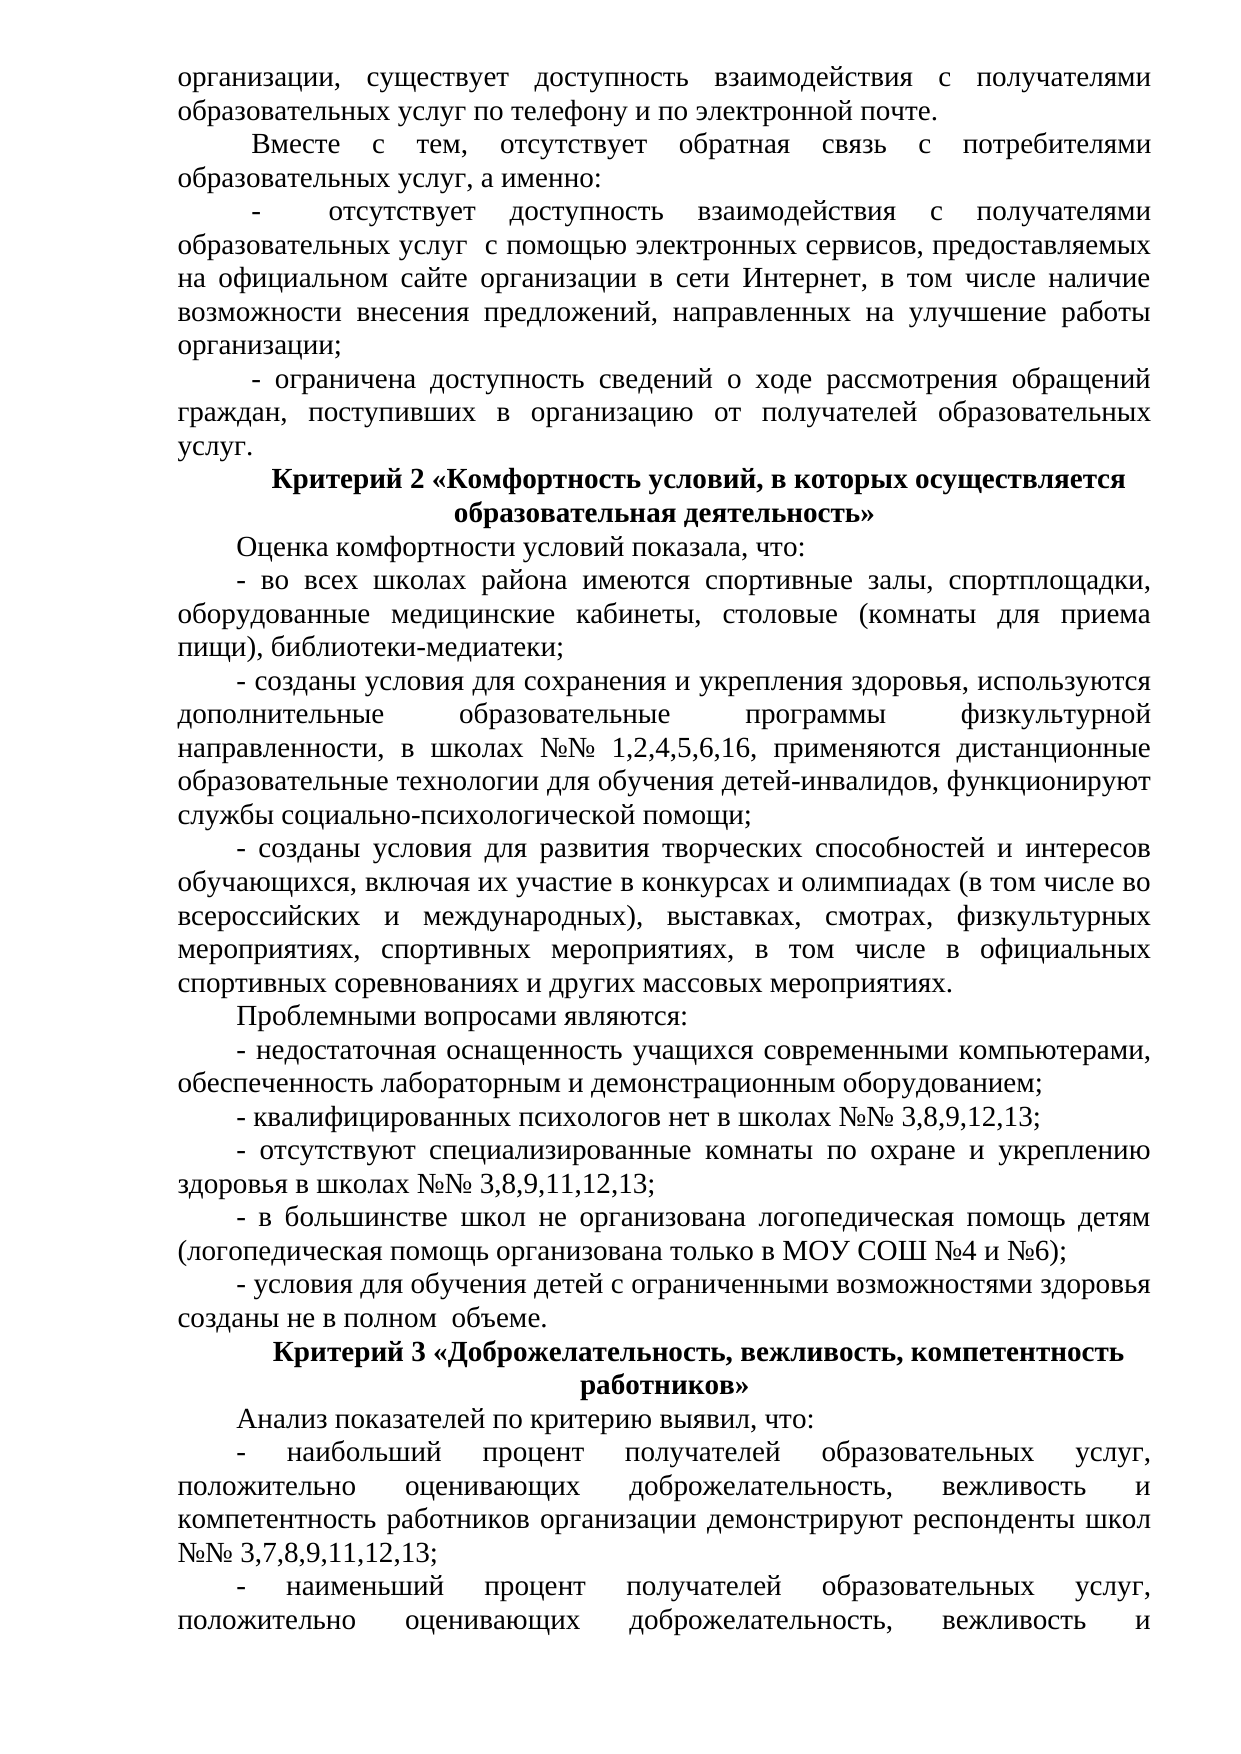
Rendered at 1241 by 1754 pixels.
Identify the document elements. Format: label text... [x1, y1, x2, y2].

text - недостаточная оснащенность учащихся современными компьютерами, обеспеченность лабораторным и демонстрационным оборудованием; [177, 1032, 1152, 1099]
text - наибольший процент получателей образовательных услуг, положительно оценивающих доброжелательность, вежливость и компетентность работников организации демонстрируют респонденты школ №№ 3,7,8,9,11,12,13; [177, 1434, 1152, 1568]
text Критерий 2 «Комфортность условий, в которых осуществляется образовательная деятельность» [177, 462, 1152, 529]
text - в большинстве школ не организована логопедическая помощь детям (логопедическая помощь организована только в МОУ СОШ №4 и №6); [177, 1199, 1152, 1267]
text - отсутствует доступность взаимодействия с получателями образовательных услуг с помощью электронных сервисов, предоставляемых на официальном сайте организации в сети Интернет, в том числе наличие возможности внесения предложений, направленных на улучшение работы организации; [177, 193, 1152, 361]
text - созданы условия для сохранения и укрепления здоровья, используются дополнительные образовательные программы физкультурной направленности, в школах №№ 1,2,4,5,6,16, применяются дистанционные образовательные технологии для обучения детей-инвалидов, функционируют службы социально-психологической помощи; [177, 663, 1152, 831]
text Оценка комфортности условий показала, что: [177, 529, 1152, 562]
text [177, 59, 1152, 126]
text Проблемными вопросами являются: [177, 998, 1152, 1032]
text - созданы условия для развития творческих способностей и интересов обучающихся, включая их участие в конкурсах и олимпиадах (в том числе во всероссийских и международных), выставках, смотрах, физкультурных мероприятиях, спортивных мероприятиях, в том числе в официальных спортивных соревнованиях и других массовых мероприятиях. [177, 831, 1152, 998]
text - во всех школах района имеются спортивные залы, спортплощадки, оборудованные медицинские кабинеты, столовые (комнаты для приема пищи), библиотеки-медиатеки; [177, 562, 1152, 663]
text - условия для обучения детей с ограниченными возможностями здоровья созданы не в полном объеме. [177, 1267, 1152, 1334]
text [177, 1568, 1152, 1636]
text - ограничена доступность сведений о ходе рассмотрения обращений граждан, поступивших в организацию от получателей образовательных услуг. [177, 361, 1152, 462]
text Критерий 3 «Доброжелательность, вежливость, компетентность работников» [177, 1334, 1152, 1401]
text Вместе с тем, отсутствует обратная связь с потребителями образовательных услуг, а именно: [177, 126, 1152, 193]
text - квалифицированных психологов нет в школах №№ 3,8,9,12,13; [177, 1099, 1152, 1132]
text Анализ показателей по критерию выявил, что: [177, 1401, 1152, 1434]
text - отсутствуют специализированные комнаты по охране и укреплению здоровья в школах №№ 3,8,9,11,12,13; [177, 1132, 1152, 1199]
